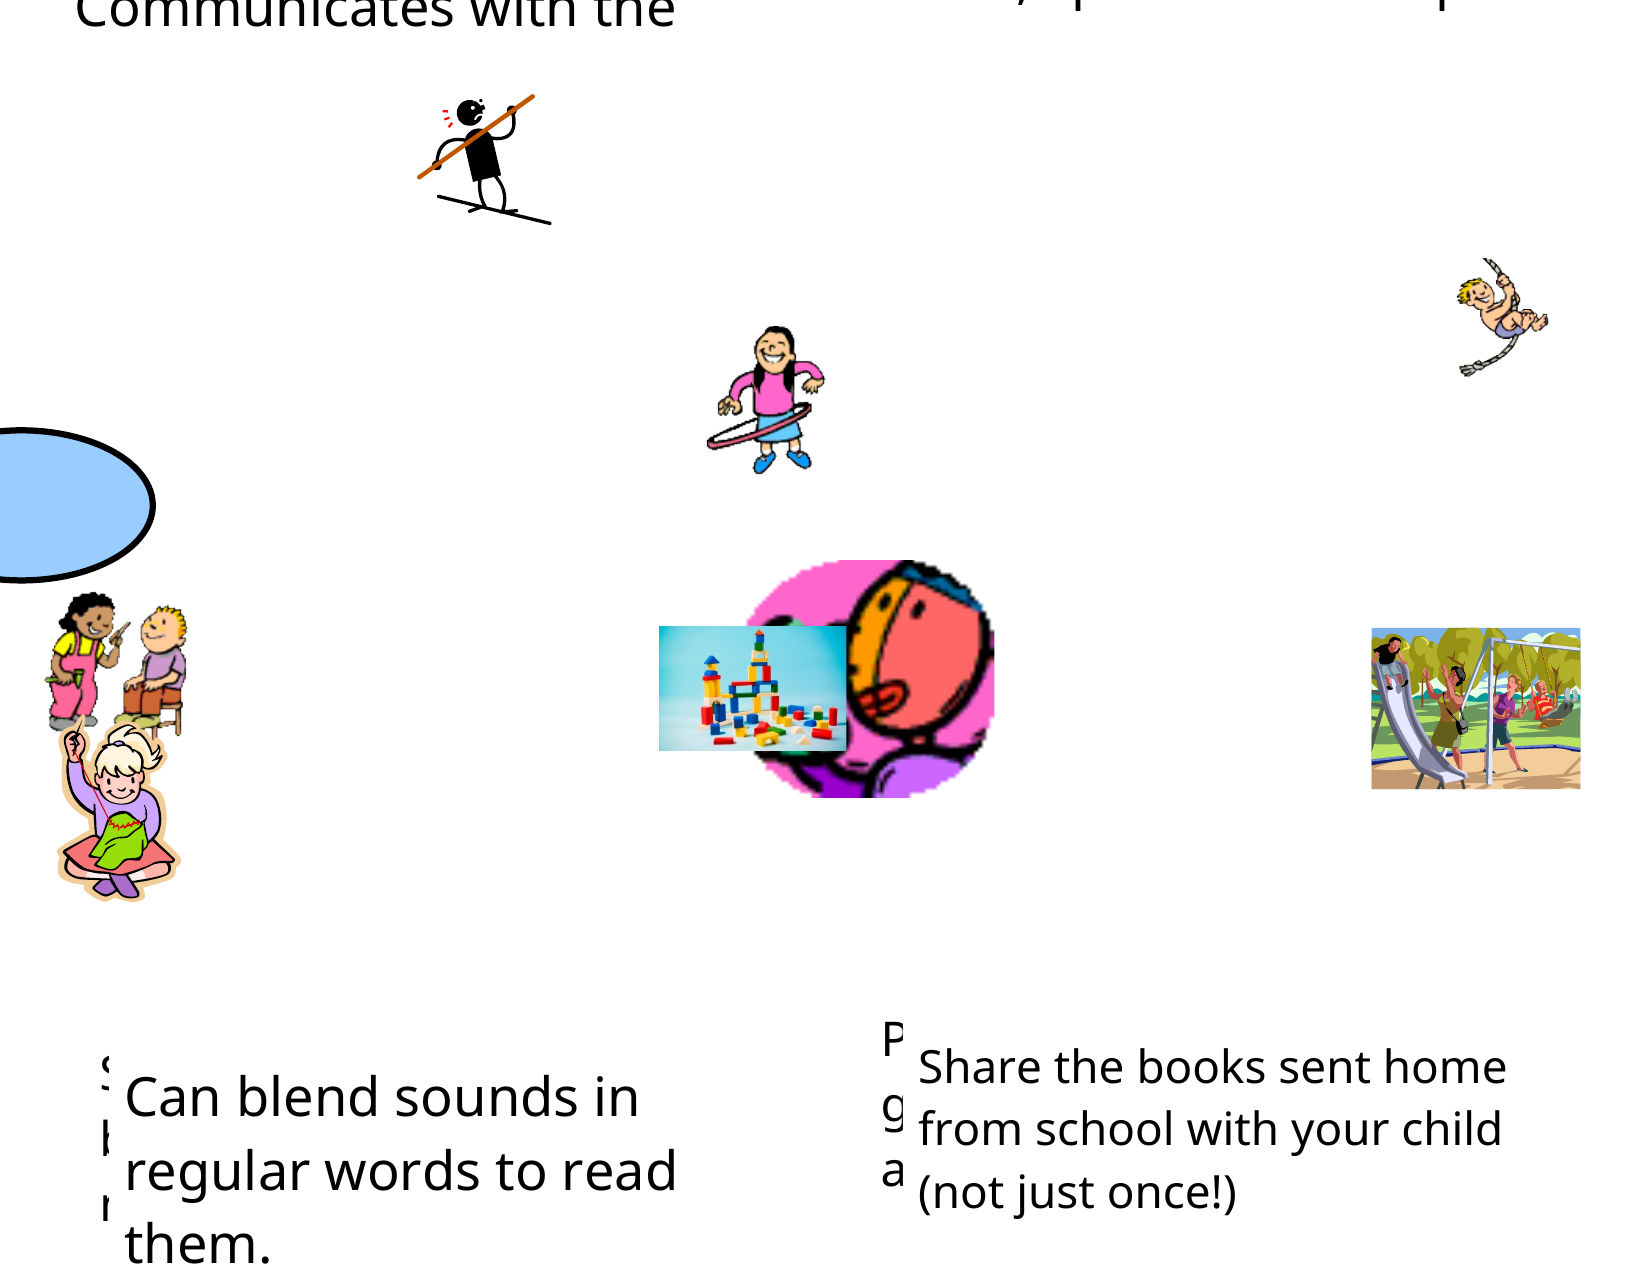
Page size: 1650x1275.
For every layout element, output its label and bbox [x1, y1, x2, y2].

picture [1425, 258, 1578, 378]
picture [696, 326, 864, 476]
picture [659, 560, 995, 798]
picture [43, 589, 188, 746]
